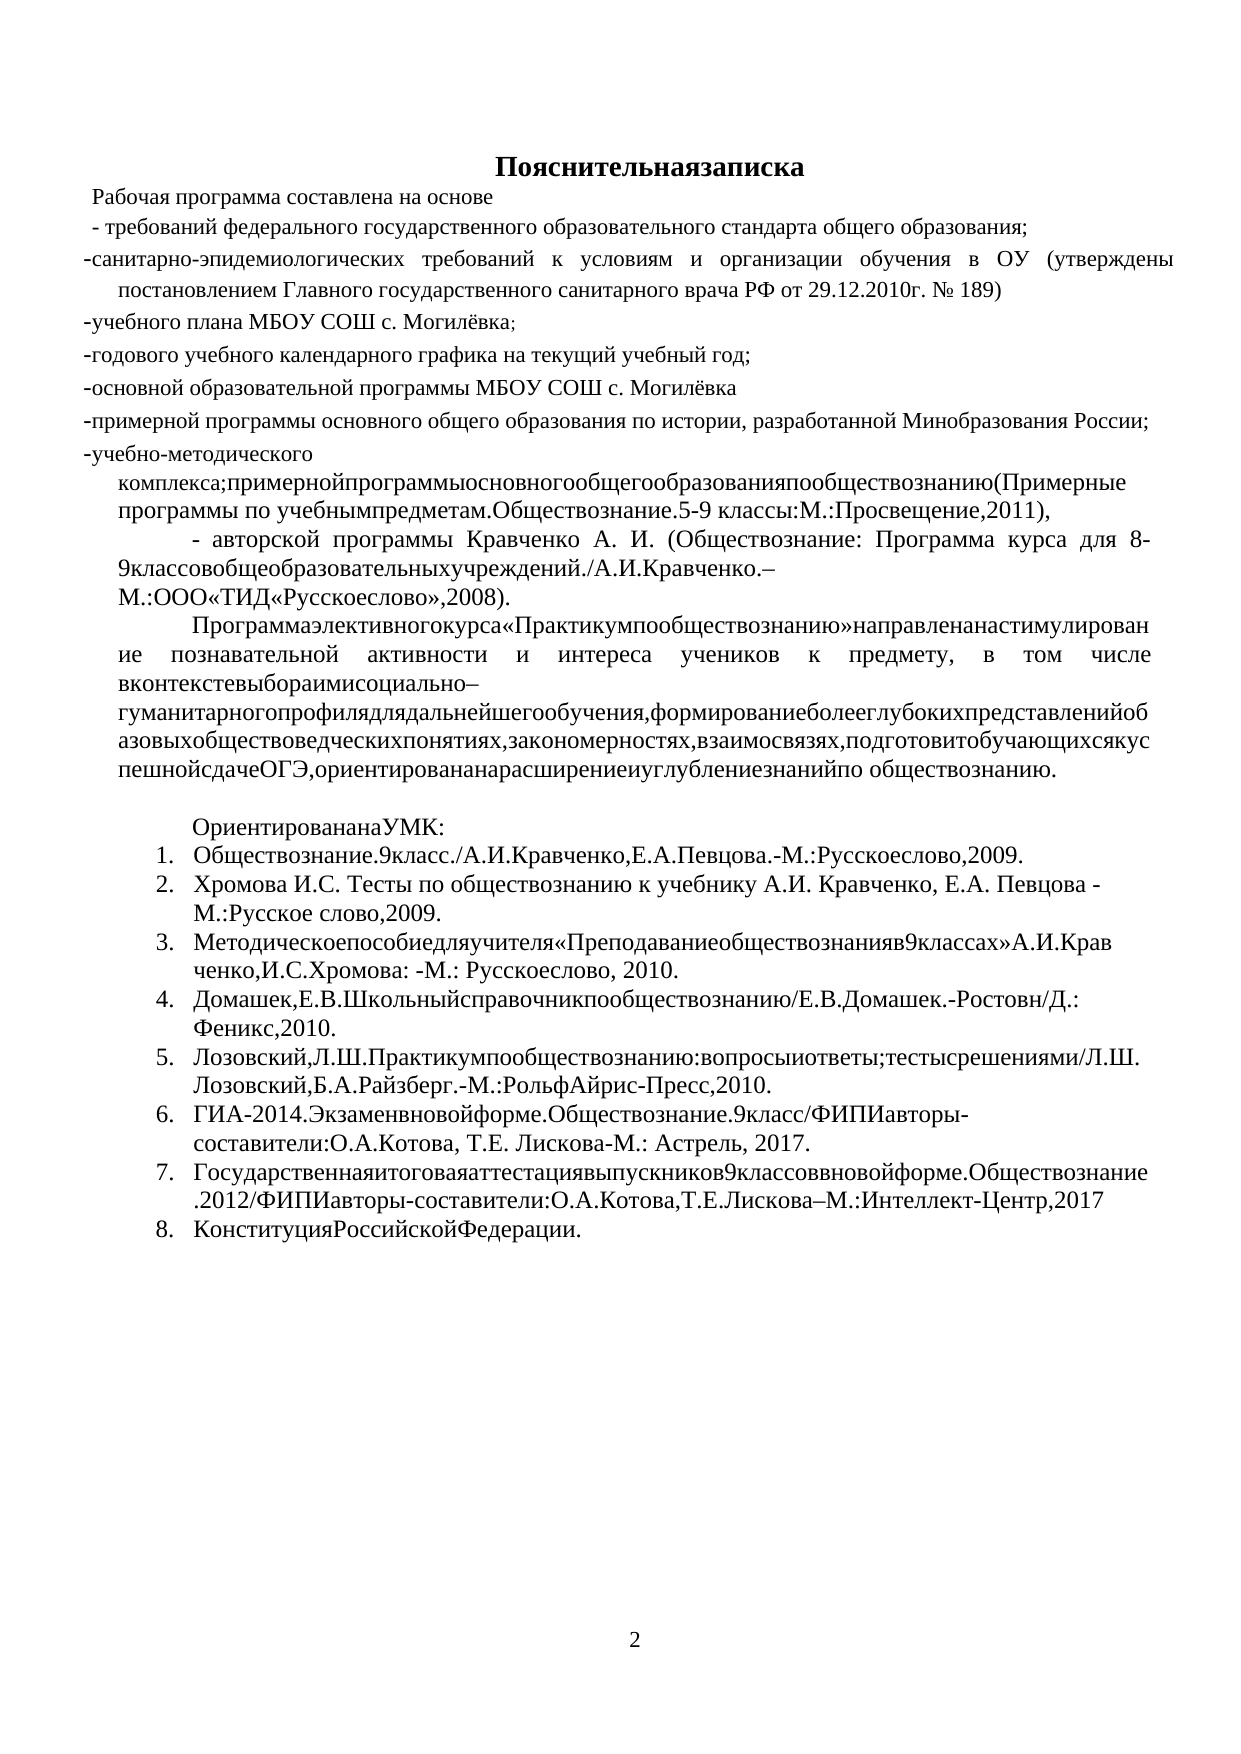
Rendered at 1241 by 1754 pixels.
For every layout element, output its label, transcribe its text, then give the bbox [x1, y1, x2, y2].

text Пояснительнаязаписка [495, 149, 1176, 183]
list основной образовательной программы МБОУ СОШ с. Могилёвка [83, 372, 1176, 401]
list годового учебного календарного графика на текущий учебный год; [83, 339, 1176, 368]
list примерной программы основного общего образования по истории, разработанной Минобразования России; [83, 405, 1176, 434]
list Методическоепособиедляучителя«Преподаваниеобществознанияв9классах»А.И.Кравченко,И.С.Хромова: -М.: Русскоеслово, 2010. [156, 927, 1116, 984]
list Домашек,Е.В.Школьныйсправочникпообществознанию/Е.В.Домашек.-Ростовн/Д.: Феникс,2010. [156, 984, 1152, 1042]
list авторской программы Кравченко А. И. (Обществознание: Программа курса для 8-9классовобщеобразовательныхучреждений./А.И.Кравченко.–М.:ООО«ТИД«Русскоеслово»,2008). [118, 524, 1152, 611]
list КонституцияРоссийскойФедерации. [155, 1214, 1176, 1243]
list санитарно-эпидемиологических требований к условиям и организации обучения в ОУ (утверждены постановлением Главного государственного санитарного врача РФ от 29.12.2010г. № 189) [83, 243, 1176, 302]
text Рабочая программа составлена на основе [92, 183, 1176, 209]
list Хромова И.С. Тесты по обществознанию к учебнику А.И. Кравченко, Е.А. Певцова - М.:Русское слово,2009. [156, 869, 1143, 927]
list Лозовский,Л.Ш.Практикумпообществознанию:вопросыиответы;тестысрешениями/Л.Ш. Лозовский,Б.А.Райзберг.-М.:РольфАйрис-Пресс,2010. [156, 1042, 1151, 1099]
list учебного плана МБОУ СОШ с. Могилёвка; [83, 306, 1176, 335]
list учебно-методического комплекса;примернойпрограммыосновногообщегообразованияпообществознанию(Примерные программы по учебнымпредметам.Обществознание.5-9 классы:М.:Просвещение,2011), [83, 438, 1152, 524]
list Обществознание.9класс./А.И.Кравченко,Е.А.Певцова.-М.:Русскоеслово,2009. [155, 841, 1176, 869]
list ГИА-2014.Экзаменвновойформе.Обществознание.9класс/ФИПИавторы-составители:О.А.Котова, Т.Е. Лискова-М.: Астрель, 2017. [156, 1099, 1152, 1157]
text - требований федерального государственного образовательного стандарта общего образования; [92, 213, 1176, 239]
text ОриентировананаУМК: [192, 812, 1176, 841]
text Программаэлективногокурса«Практикумпообществознанию»направленанастимулирование познавательной активности и интереса учеников к предмету, в том числе вконтекстевыбораимисоциально–гуманитарногопрофилядлядальнейшегообучения,формированиеболееглубокихпредставленийобазовыхобществоведческихпонятиях,закономерностях,взаимосвязях,подготовитобучающихсякуспешнойсдачеОГЭ,ориентировананарасширениеиуглублениезнанийпо обществознанию. [118, 611, 1152, 783]
list Государственнаяитоговаяаттестациявыпускников9классоввновойформе.Обществознание.2012/ФИПИавторы-составители:О.А.Котова,Т.Е.Лискова–М.:Интеллект-Центр,2017 [156, 1157, 1152, 1214]
